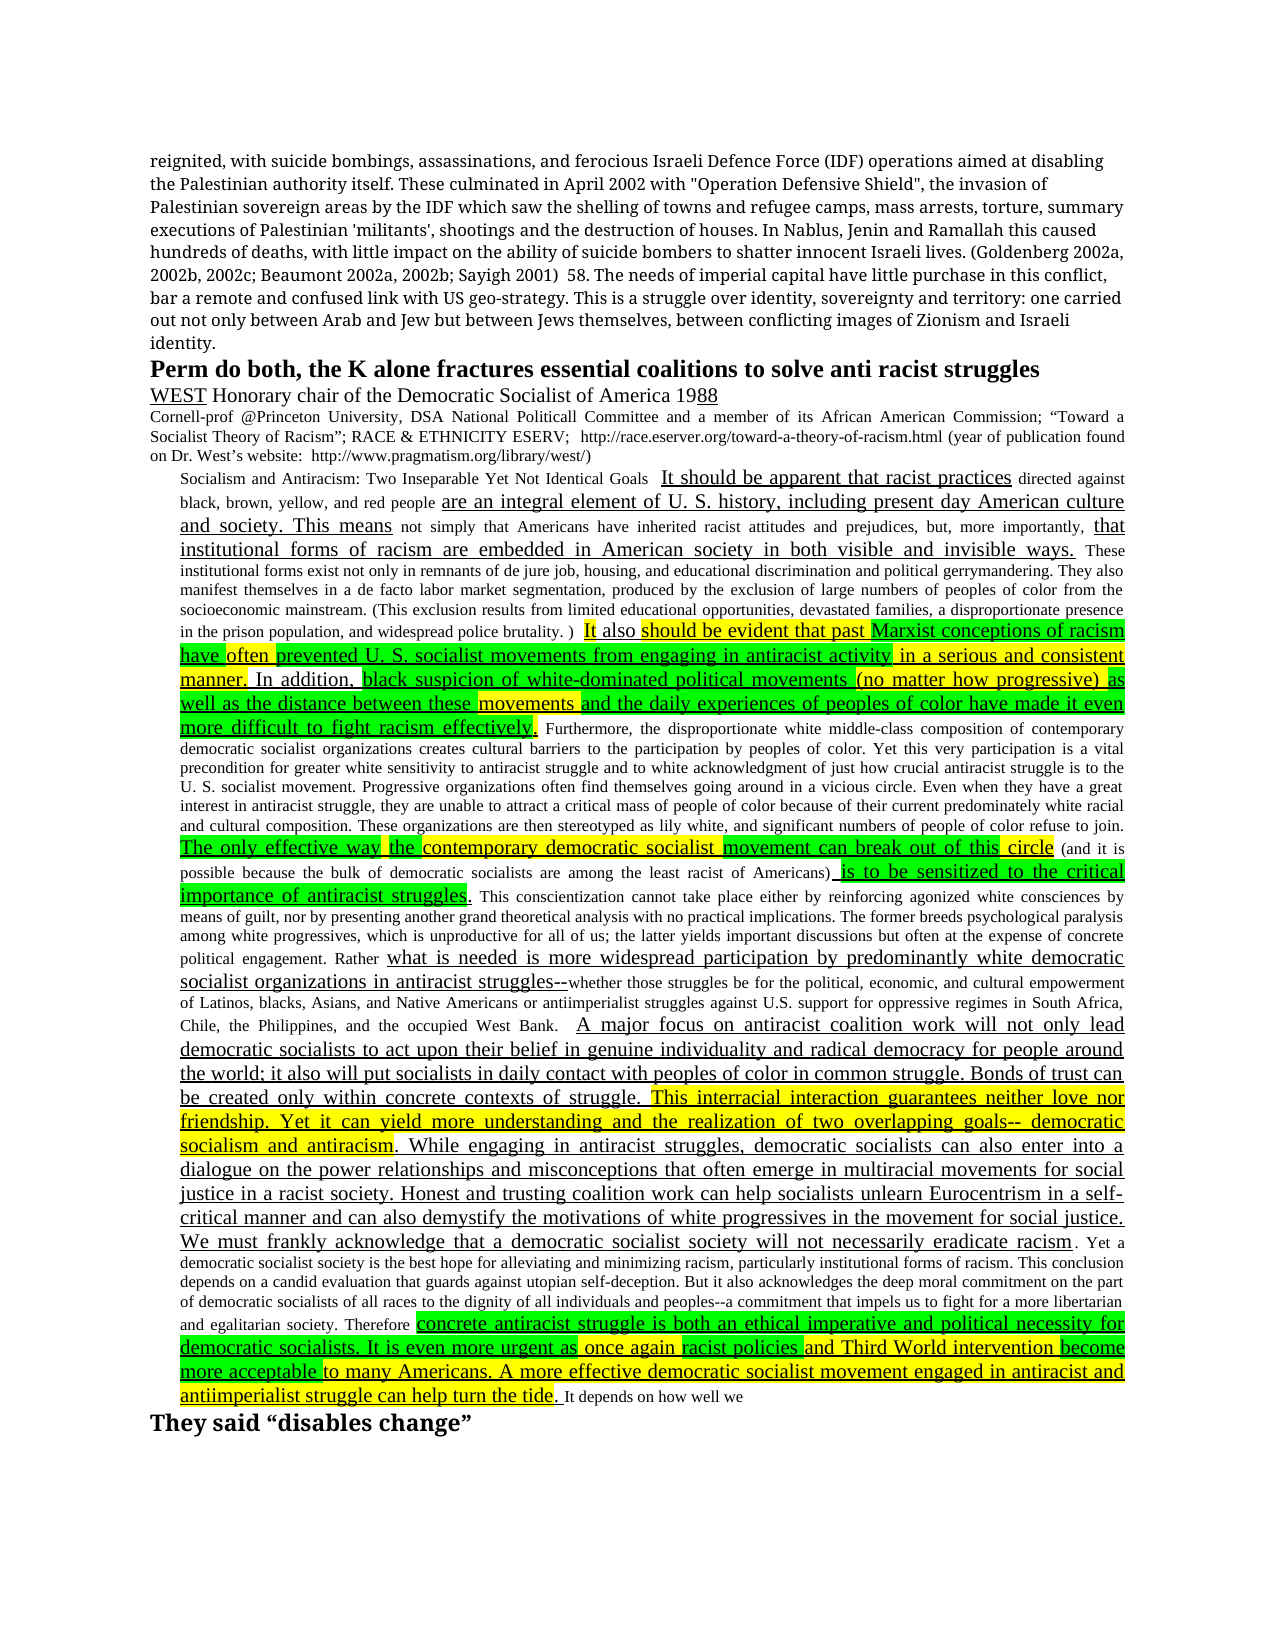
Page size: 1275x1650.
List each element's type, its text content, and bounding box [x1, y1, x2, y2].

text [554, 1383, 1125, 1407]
text WEST Honorary chair of the Democratic Socialist of America 1988 [150, 383, 1125, 407]
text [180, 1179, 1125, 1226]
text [150, 150, 1125, 354]
text Perm do both, the K alone fractures essential coalitions to solve anti racist struggles [150, 354, 1125, 383]
text Cornell-prof @Princeton University, DSA National Politicall Committee and a member of its African American Commission; “Toward a Socialist Theory of Racism”; RACE & ETHNICITY ESERV; http://race.eserver.org/toward-a-theory-of-racism.html (year of publication found on Dr. West’s website: http://www.pragmatism.org/library/west/) [150, 407, 1125, 465]
text They said “disables change” [150, 1407, 1125, 1438]
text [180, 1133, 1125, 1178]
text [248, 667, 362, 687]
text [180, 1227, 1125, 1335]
